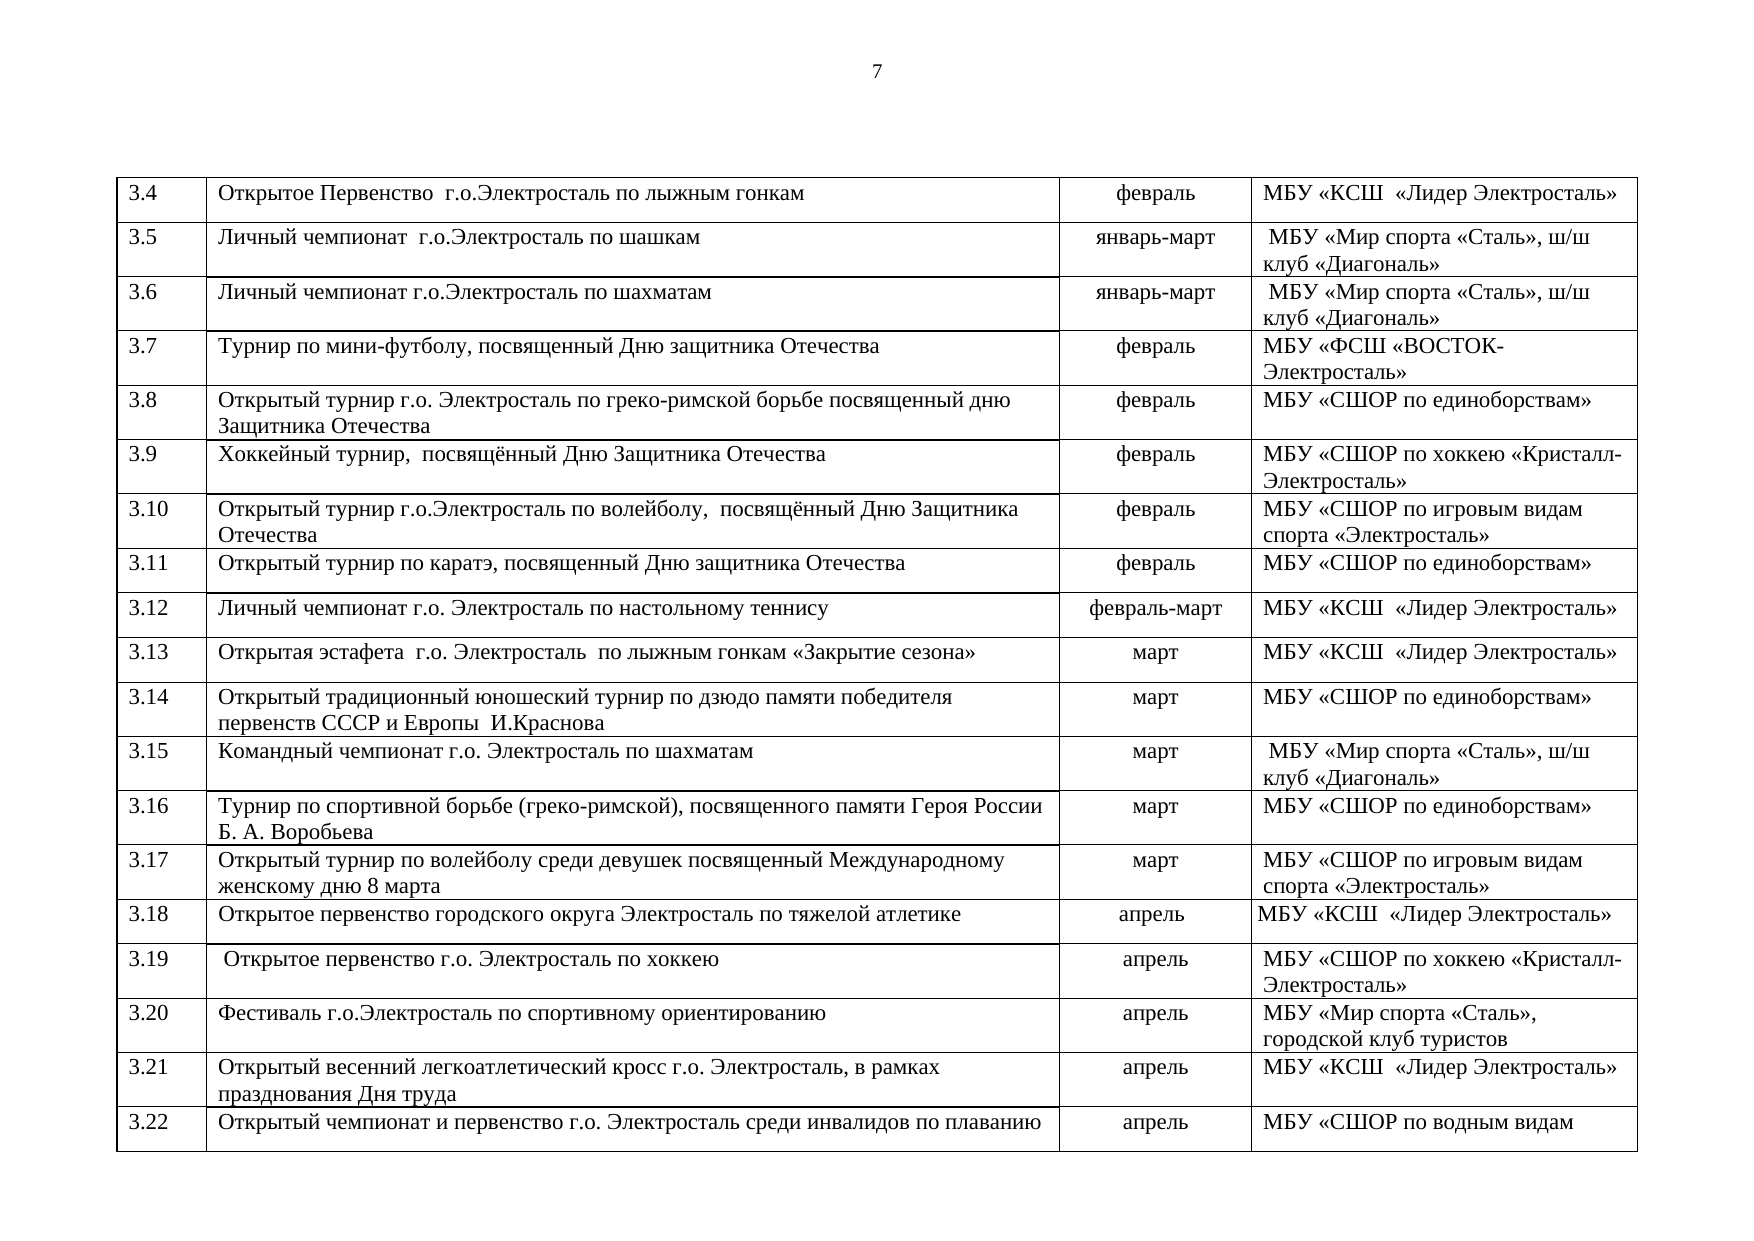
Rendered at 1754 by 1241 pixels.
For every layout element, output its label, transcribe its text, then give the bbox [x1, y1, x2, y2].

table_cell 3.14 [118, 683, 206, 736]
table_cell МБУ «СШОР по единоборствам» [1252, 386, 1637, 439]
table_cell 3.21 [118, 1053, 206, 1106]
table_cell январь-март [1060, 277, 1251, 330]
table_cell 3.8 [118, 386, 206, 439]
table_cell 3.19 [118, 944, 206, 998]
table_cell Турнир по мини-футболу, посвященный Дню защитника Отечества [207, 332, 1059, 385]
table_cell 3.20 [118, 999, 206, 1052]
table_cell 3.22 [118, 1107, 206, 1151]
table_cell МБУ «СШОР по единоборствам» [1252, 683, 1637, 736]
table_cell февраль [1060, 178, 1251, 222]
table_cell 3.9 [118, 440, 206, 493]
table_cell март [1060, 683, 1251, 736]
table_cell МБУ «СШОР по единоборствам» [1252, 791, 1637, 844]
table_cell МБУ «СШОР по единоборствам» [1252, 549, 1637, 592]
table_cell 3.12 [118, 593, 206, 637]
table_cell апрель [1060, 1107, 1251, 1151]
table_cell Открытое первенство городского округа Электросталь по тяжелой атлетике [207, 900, 1059, 943]
table_cell февраль [1060, 440, 1251, 493]
table_cell МБУ «ФСШ «ВОСТОК- Электросталь» [1252, 331, 1637, 385]
table_cell МБУ «КСШ «Лидер Электросталь» [1252, 638, 1637, 682]
table_cell апрель [1060, 900, 1251, 943]
table_cell февраль-март [1060, 593, 1251, 637]
table_cell февраль [1060, 386, 1251, 439]
table_cell МБУ «КСШ «Лидер Электросталь» [1252, 593, 1637, 637]
table_cell апрель [1060, 999, 1251, 1052]
table_cell Открытое Первенство г.о.Электросталь по лыжным гонкам [207, 178, 1059, 222]
table_cell МБУ «Мир спорта «Сталь», городской клуб туристов [1252, 999, 1637, 1052]
table_cell 3.7 [118, 331, 206, 385]
table_cell 3.16 [118, 791, 206, 844]
table_cell Хоккейный турнир, посвящённый Дню Защитника Отечества [207, 441, 1059, 493]
table_cell 3.11 [118, 549, 206, 592]
table_cell Фестиваль г.о.Электросталь по спортивному ориентированию [207, 999, 1059, 1052]
table_cell февраль [1060, 549, 1251, 592]
table_cell 3.5 [118, 223, 206, 276]
table_cell Открытая эстафета г.о. Электросталь по лыжным гонкам «Закрытие сезона» [207, 638, 1059, 682]
table_cell Открытый турнир по каратэ, посвященный Дню защитника Отечества [207, 549, 1059, 592]
table_cell Личный чемпионат г.о. Электросталь по настольному теннису [207, 594, 1059, 637]
table_cell 3.10 [118, 494, 206, 547]
table_cell Командный чемпионат г.о. Электросталь по шахматам [207, 737, 1059, 790]
table_cell Личный чемпионат г.о.Электросталь по шашкам [207, 223, 1059, 276]
table_cell февраль [1060, 331, 1251, 385]
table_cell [207, 1108, 1059, 1151]
table_cell март [1060, 737, 1251, 790]
table_cell Открытое первенство г.о. Электросталь по хоккею [207, 945, 1059, 998]
table_cell апрель [1060, 1053, 1251, 1106]
table_cell апрель [1060, 944, 1251, 998]
table_cell 3.15 [118, 737, 206, 790]
table_cell МБУ «Мир спорта «Сталь», ш/ш клуб «Диагональ» [1252, 277, 1637, 330]
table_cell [1252, 178, 1637, 222]
table_cell Открытый весенний легкоатлетический кросс г.о. Электросталь, в рамках празднования Дня труда [207, 1053, 1059, 1106]
table_cell март [1060, 638, 1251, 682]
table_cell МБУ «КСШ «Лидер Электросталь» [1252, 1053, 1637, 1106]
table_cell 3.13 [118, 638, 206, 682]
table_cell Личный чемпионат г.о.Электросталь по шахматам [207, 278, 1059, 330]
table_cell Турнир по спортивной борьбе (греко-римской), посвященного памяти Героя России Б. А. Воробьева [207, 792, 1059, 844]
table_cell МБУ «СШОР по игровым видам спорта «Электросталь» [1252, 845, 1637, 899]
table_cell март [1060, 845, 1251, 899]
table_cell 3.6 [118, 277, 206, 330]
table_cell январь-март [1060, 223, 1251, 276]
table_cell МБУ «СШОР по хоккею «Кристалл-Электросталь» [1252, 944, 1637, 998]
table_cell МБУ «СШОР по хоккею «Кристалл-Электросталь» [1252, 440, 1637, 493]
table_cell Открытый турнир по волейболу среди девушек посвященный Международному женскому дню 8 марта [207, 846, 1059, 899]
table_cell МБУ «Мир спорта «Сталь», ш/ш клуб «Диагональ» [1252, 737, 1637, 790]
table_cell Открытый турнир г.о. Электросталь по греко-римской борьбе посвященный дню Защитника Отечества [207, 386, 1059, 439]
table_cell Открытый традиционный юношеский турнир по дзюдо памяти победителя первенств СССР и Европы И.Краснова [207, 683, 1059, 736]
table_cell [1252, 1107, 1637, 1151]
table_cell Открытый турнир г.о.Электросталь по волейболу, посвящённый Дню Защитника Отечества [207, 495, 1059, 547]
table_cell март [1060, 791, 1251, 844]
table_cell 3.18 [118, 900, 206, 943]
table_cell февраль [1060, 494, 1251, 547]
table_cell 3.17 [118, 845, 206, 899]
table_cell 3.4 [118, 178, 206, 222]
table_cell МБУ «Мир спорта «Сталь», ш/ш клуб «Диагональ» [1252, 223, 1637, 276]
table_cell МБУ «СШОР по игровым видам спорта «Электросталь» [1252, 494, 1637, 547]
table_cell МБУ «КСШ «Лидер Электросталь» [1252, 900, 1637, 943]
